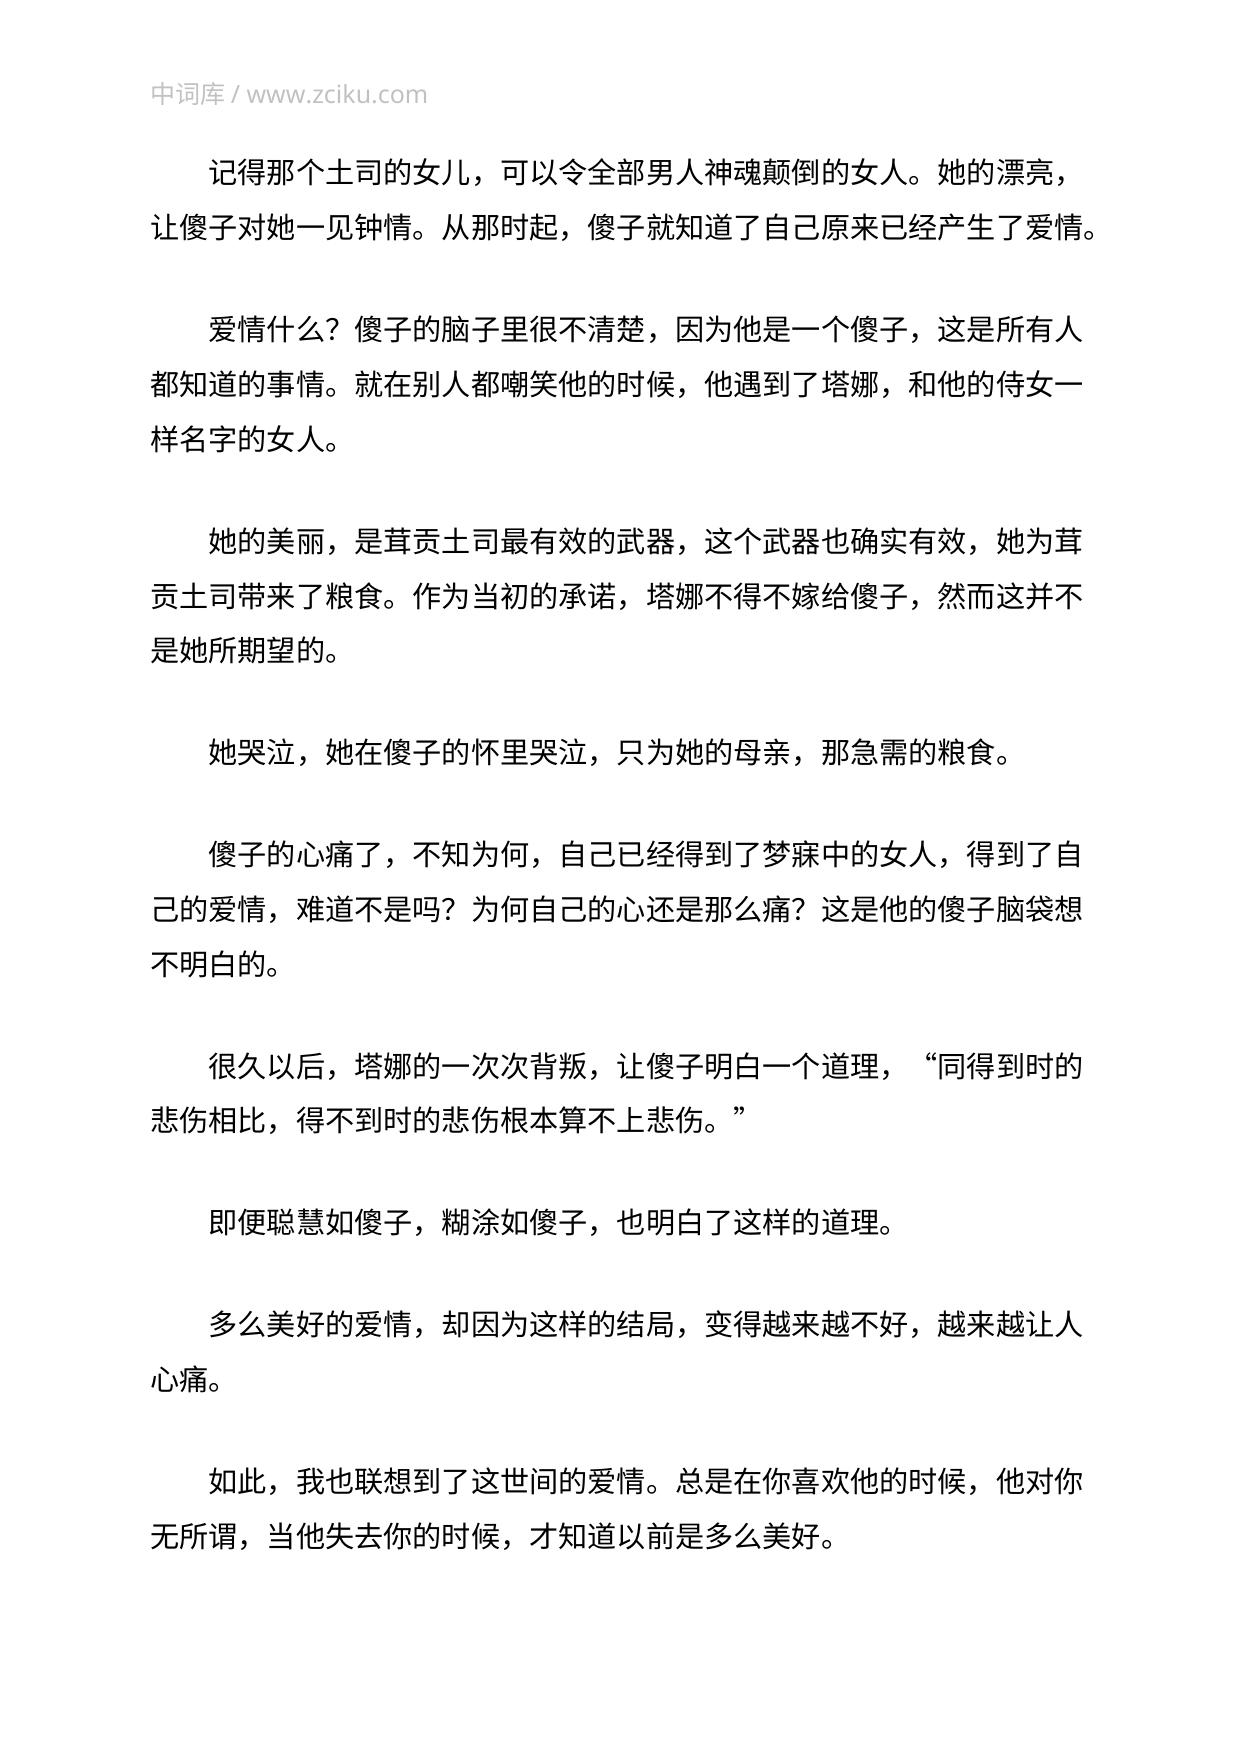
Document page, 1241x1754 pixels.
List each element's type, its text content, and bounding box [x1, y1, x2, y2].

text 多么美好的爱情，却因为这样的结局，变得越来越不好，越来越让人心痛。 [150, 1302, 1090, 1399]
text 如此，我也联想到了这世间的爱情。总是在你喜欢他的时候，他对你无所谓，当他失去你的时候，才知道以前是多么美好。 [150, 1458, 1090, 1555]
text 爱情什么？傻子的脑子里很不清楚，因为他是一个傻子，这是所有人都知道的事情。就在别人都嘲笑他的时候，他遇到了塔娜，和他的侍女一样名字的女人。 [150, 307, 1090, 459]
text 即便聪慧如傻子，糊涂如傻子，也明白了这样的道理。 [150, 1200, 1090, 1242]
text 她哭泣，她在傻子的怀里哭泣，只为她的母亲，那急需的粮食。 [150, 730, 1090, 772]
text 她的美丽，是茸贡土司最有效的武器，这个武器也确实有效，她为茸贡土司带来了粮食。作为当初的承诺，塔娜不得不嫁给傻子，然而这并不是她所期望的。 [150, 518, 1090, 670]
text 很久以后，塔娜的一次次背叛，让傻子明白一个道理，“同得到时的悲伤相比，得不到时的悲伤根本算不上悲伤。” [150, 1043, 1090, 1140]
text 傻子的心痛了，不知为何，自己已经得到了梦寐中的女人，得到了自己的爱情，难道不是吗？为何自己的心还是那么痛？这是他的傻子脑袋想不明白的。 [150, 832, 1090, 984]
text 记得那个土司的女儿，可以令全部男人神魂颠倒的女人。她的漂亮，让傻子对她一见钟情。从那时起，傻子就知道了自己原来已经产生了爱情。 [150, 150, 1090, 247]
